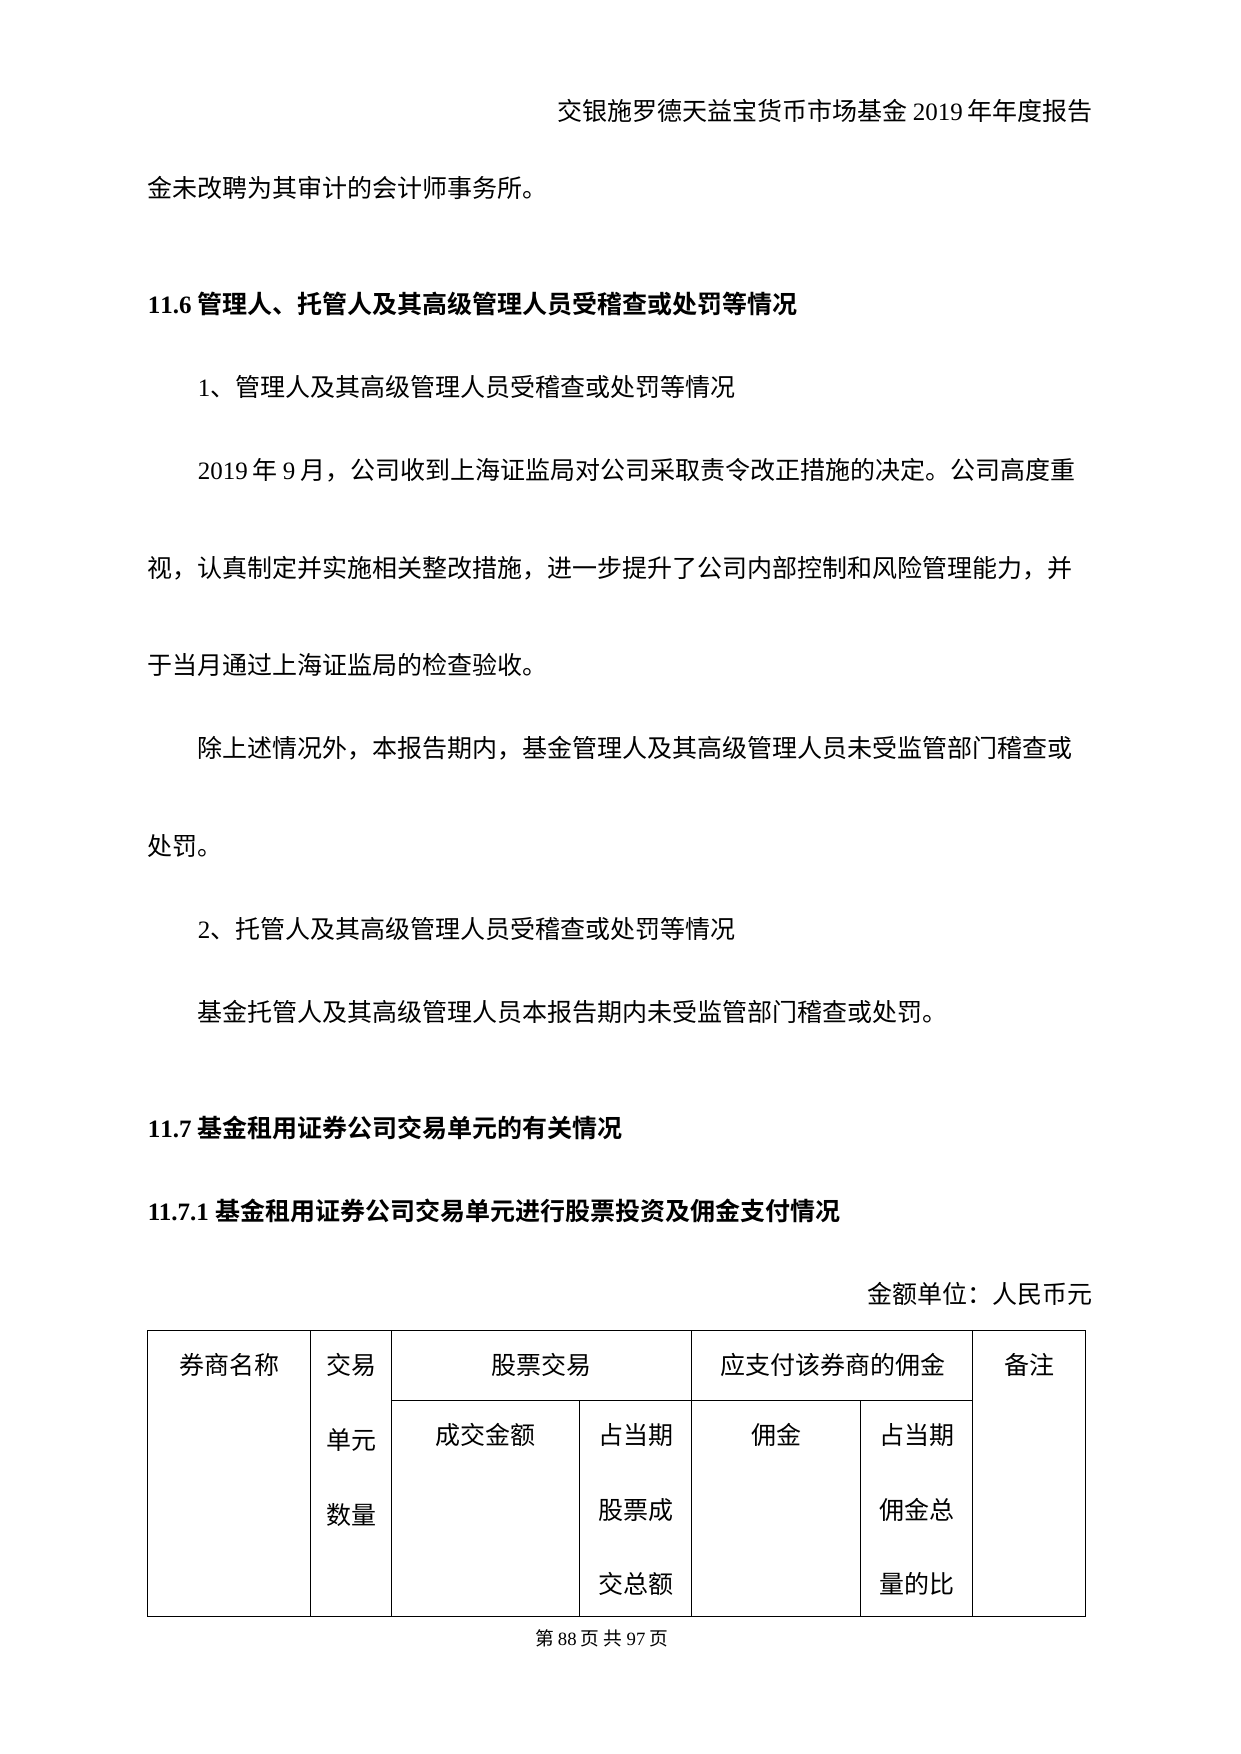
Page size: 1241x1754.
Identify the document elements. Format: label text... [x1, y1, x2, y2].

text 2、托管人及其高级管理人员受稽查或处罚等情况 [148, 895, 1092, 960]
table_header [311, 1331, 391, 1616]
text 2019年9月，公司收到上海证监局对公司采取责令改正措施的决定。公司高度重视，认真制定并实施相关整改措施，进一步提升了公司内部控制和风险管理能力，并于当月通过上海证监局的检查验收。 [148, 436, 1092, 696]
text 金额单位：人民币元 [148, 1260, 1092, 1325]
text 11.7.1 基金租用证券公司交易单元进行股票投资及佣金支付情况 [148, 1177, 1092, 1242]
text 基金托管人及其高级管理人员本报告期内未受监管部门稽查或处罚。 [148, 978, 1092, 1043]
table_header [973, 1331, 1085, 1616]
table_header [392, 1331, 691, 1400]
subtitle 11.6 管理人、托管人及其高级管理人员受稽查或处罚等情况 [148, 270, 1092, 335]
text 1、管理人及其高级管理人员受稽查或处罚等情况 [148, 353, 1092, 418]
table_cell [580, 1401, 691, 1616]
text 除上述情况外，本报告期内，基金管理人及其高级管理人员未受监管部门稽查或处罚。 [148, 714, 1092, 877]
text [148, 154, 1092, 219]
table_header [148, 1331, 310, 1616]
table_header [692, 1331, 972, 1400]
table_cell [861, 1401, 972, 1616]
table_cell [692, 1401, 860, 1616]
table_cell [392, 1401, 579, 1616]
subtitle 11.7 基金租用证券公司交易单元的有关情况 [148, 1094, 1092, 1159]
